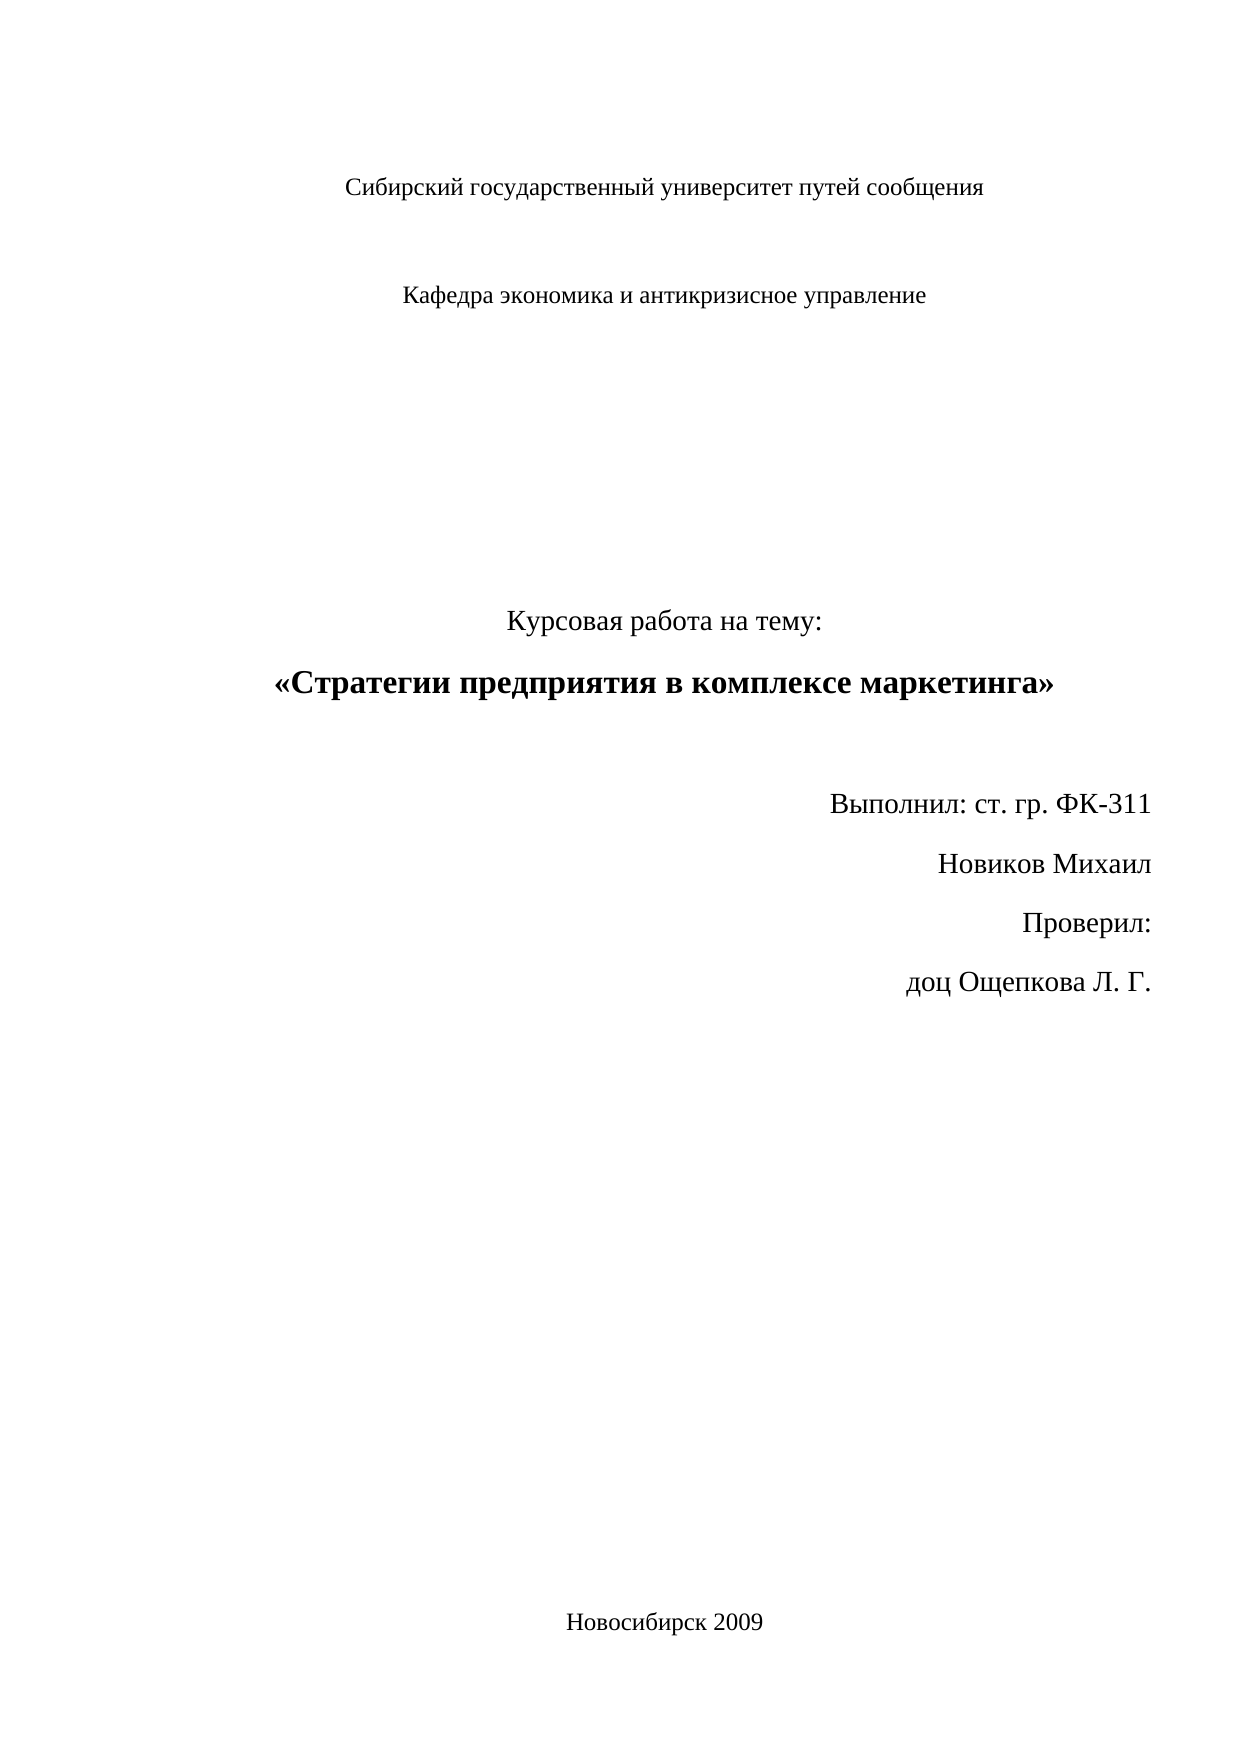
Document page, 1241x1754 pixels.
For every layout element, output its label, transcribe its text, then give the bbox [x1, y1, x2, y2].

text Новиков Михаил [177, 846, 1152, 879]
text «Стратегии предприятия в комплексе маркетинга» [177, 662, 1152, 701]
text Курсовая работа на тему: [177, 603, 1152, 636]
text Проверил: [177, 905, 1152, 939]
text Новосибирск 2009 [177, 1607, 1152, 1635]
text Кафедра экономика и антикризисное управление [177, 280, 1152, 308]
text Выполнил: ст. гр. ФК-311 [177, 786, 1152, 820]
text доц Ощепкова Л. Г. [177, 964, 1152, 998]
text Сибирский государственный университет путей сообщения [177, 172, 1152, 201]
